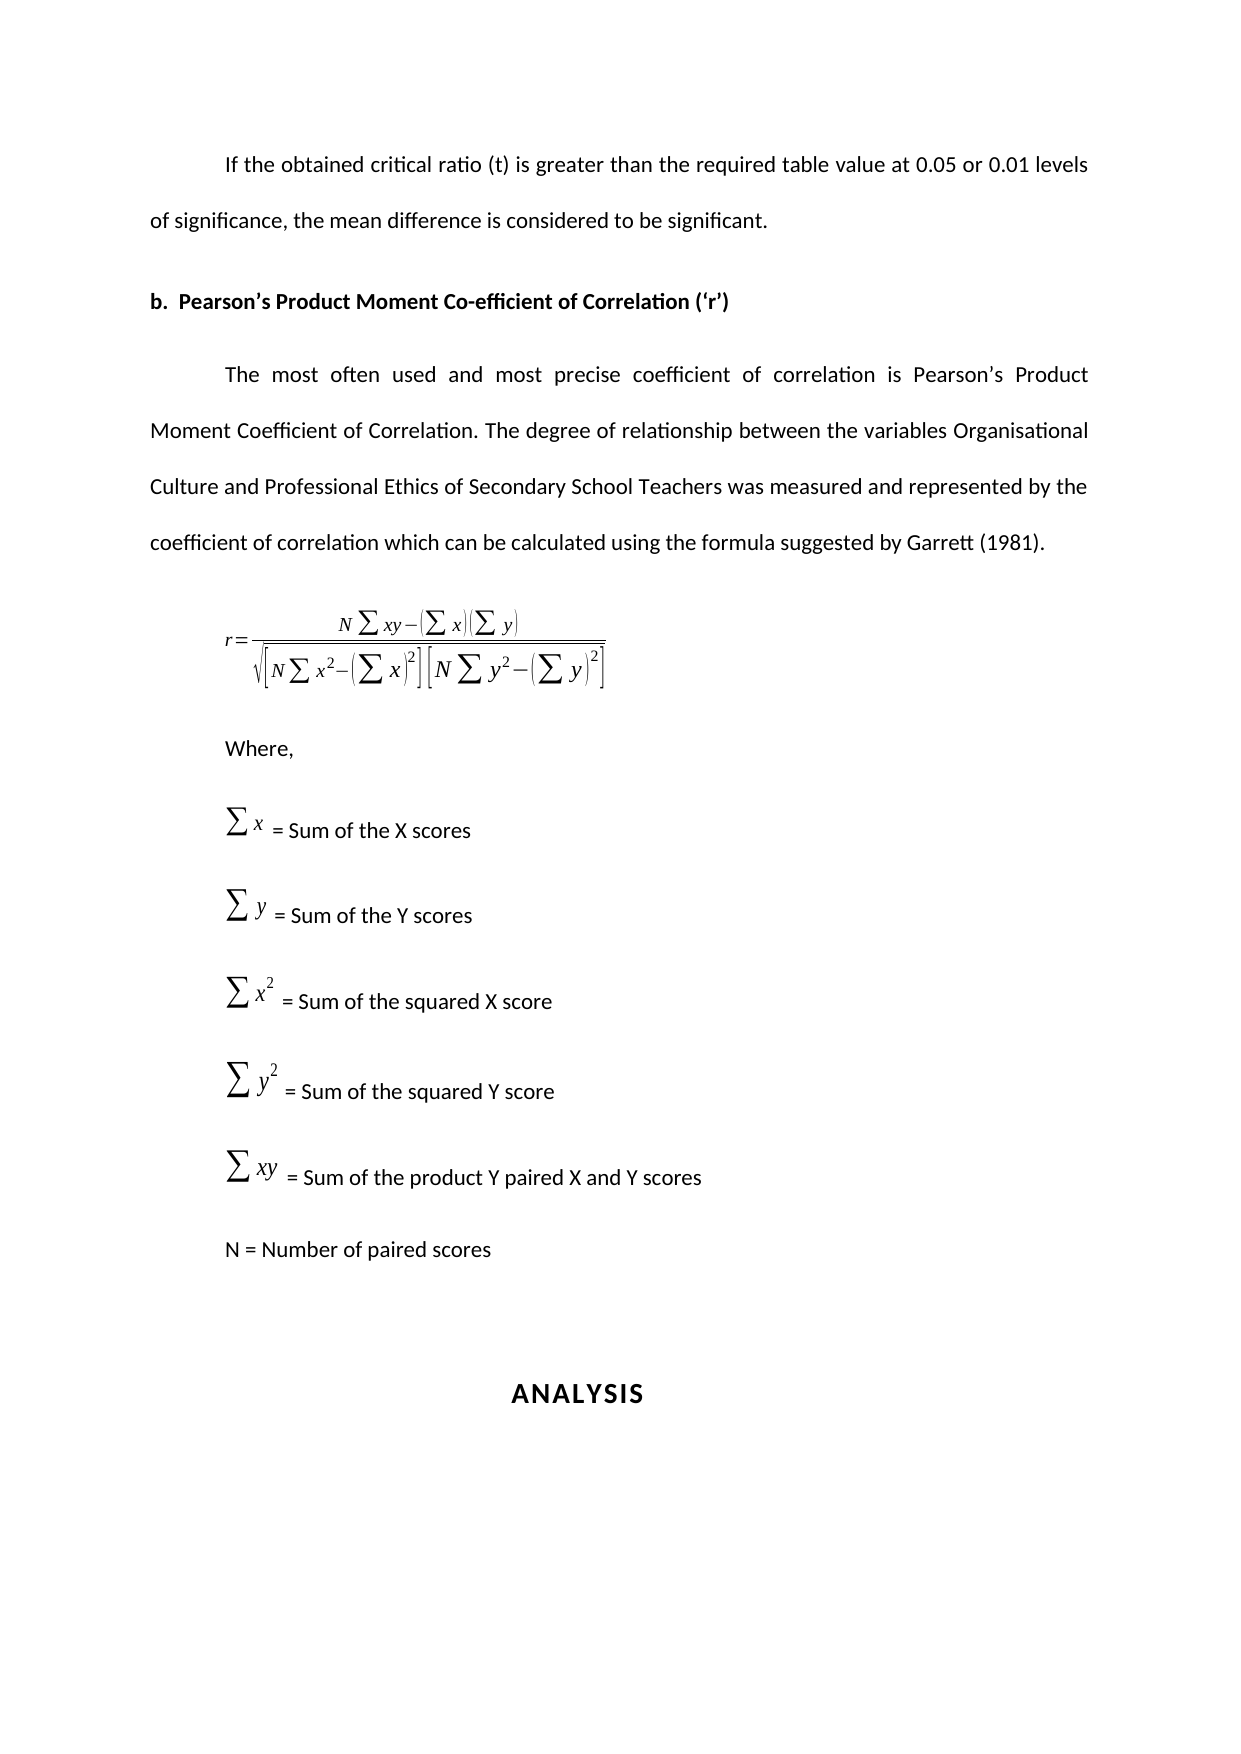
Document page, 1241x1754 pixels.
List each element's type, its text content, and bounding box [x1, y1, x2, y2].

text = Sum of the product Y paired X and Y scores [150, 1150, 1090, 1191]
text b. Pearson’s Product Moment Co-efficient of Correlation (‘r’) [150, 287, 1090, 315]
text = Sum of the X scores [150, 807, 1090, 844]
text = Sum of the squared X score [150, 974, 1090, 1015]
text = Sum of the Y scores [150, 889, 1090, 929]
text Where, [150, 734, 1090, 762]
text The most often used and most precise coefficient of correlation is Pearson’s Product Moment Coefficient of Correlation. The degree of relationship between the variables Organisational Culture and Professional Ethics of Secondary School Teachers was measured and represented by the coefficient of correlation which can be calculated using the formula suggested by Garrett (1981). [150, 360, 1090, 556]
text ANALYSIS [150, 1375, 1090, 1411]
text N = Number of paired scores [150, 1236, 1090, 1264]
text If the obtained critical ratio (t) is greater than the required table value at 0.05 or 0.01 levels of significance, the mean difference is considered to be significant. [150, 150, 1090, 234]
text = Sum of the squared Y score [150, 1060, 1090, 1105]
